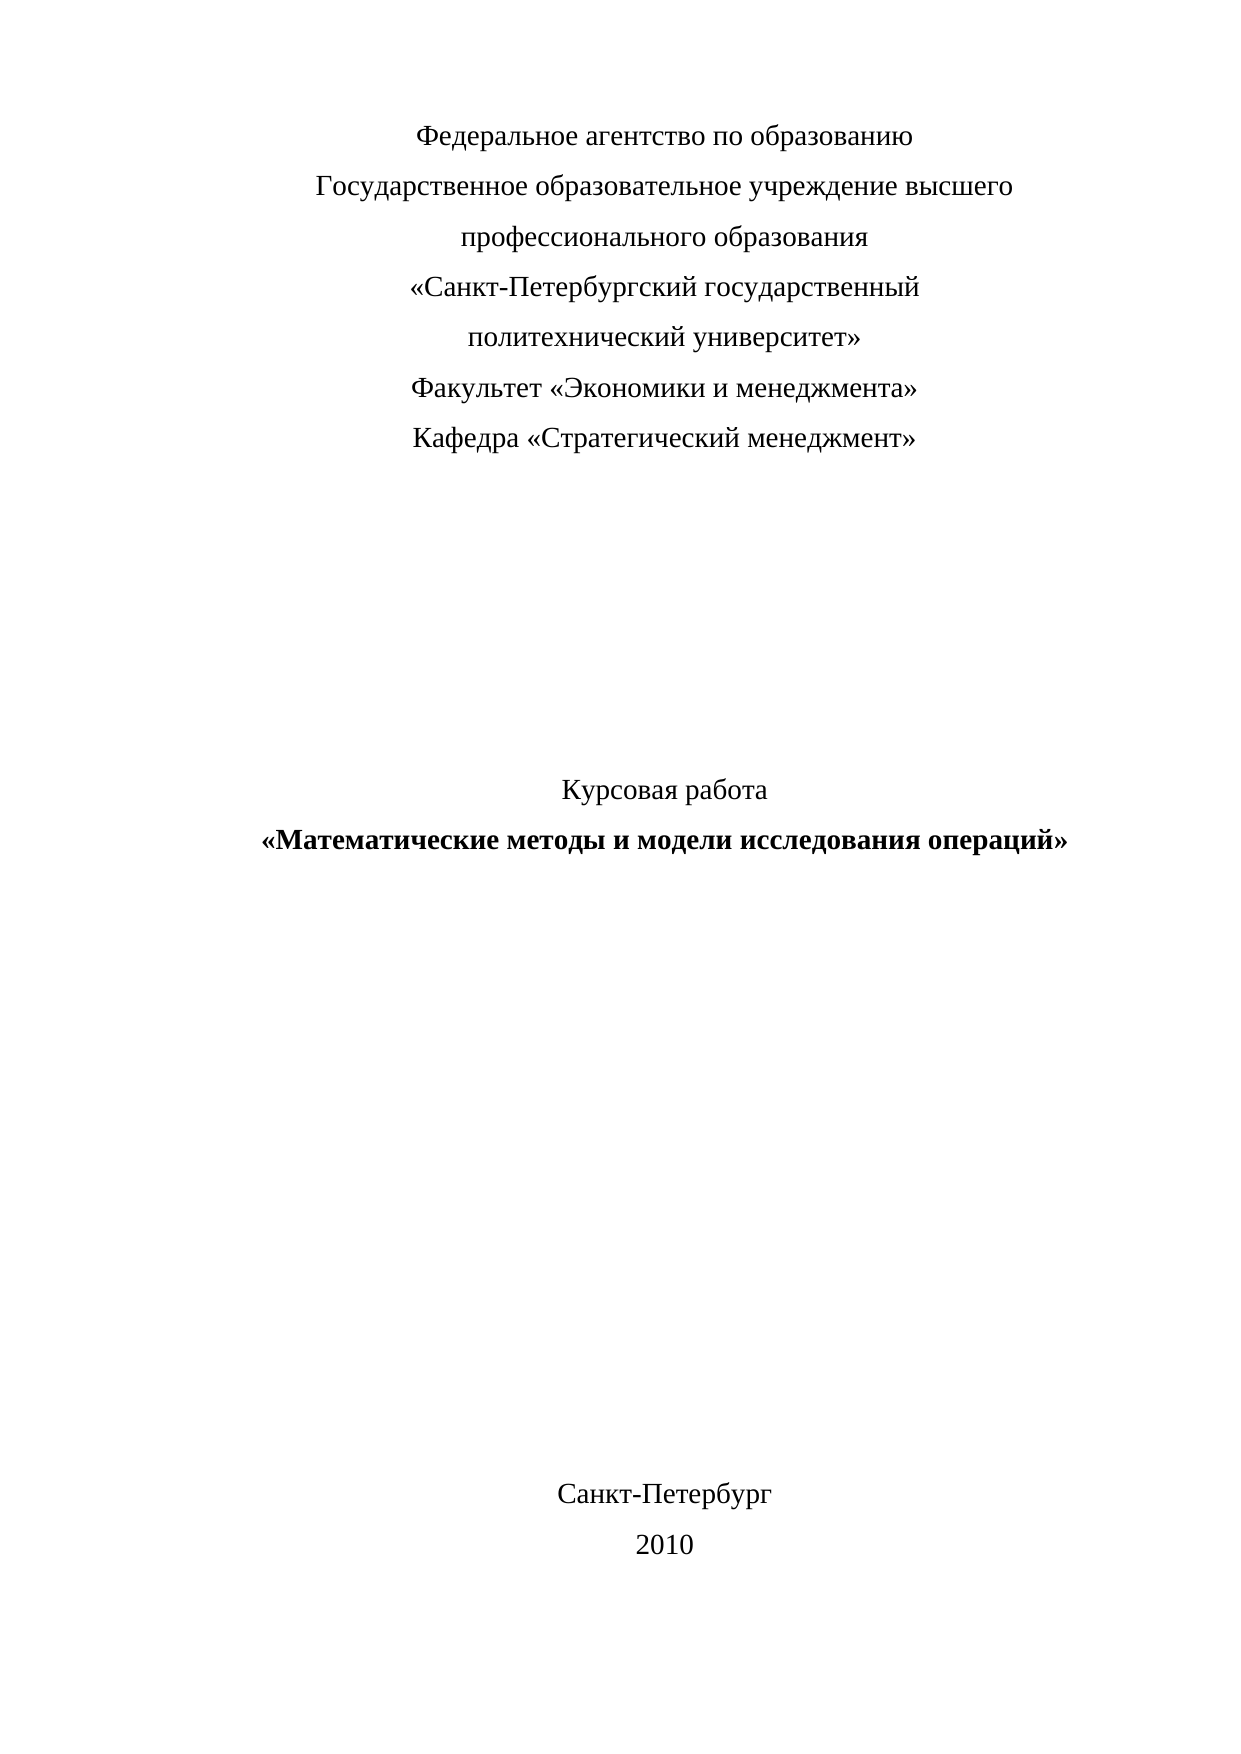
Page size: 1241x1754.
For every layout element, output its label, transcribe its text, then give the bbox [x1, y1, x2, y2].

text «Математические методы и модели исследования операций» [177, 822, 1152, 856]
text Государственное образовательное учреждение высшего [177, 168, 1152, 202]
text 2010 [177, 1527, 1152, 1560]
text Федеральное агентство по образованию [177, 118, 1152, 152]
text Кафедра «Стратегический менеджмент» [177, 420, 1152, 453]
text «Санкт-Петербургский государственный [177, 269, 1152, 303]
text профессионального образования [177, 219, 1152, 252]
text политехнический университет» [177, 319, 1152, 353]
text Курсовая работа [177, 772, 1152, 806]
text Факультет «Экономики и менеджмента» [177, 370, 1152, 403]
text Санкт-Петербург [177, 1477, 1152, 1510]
